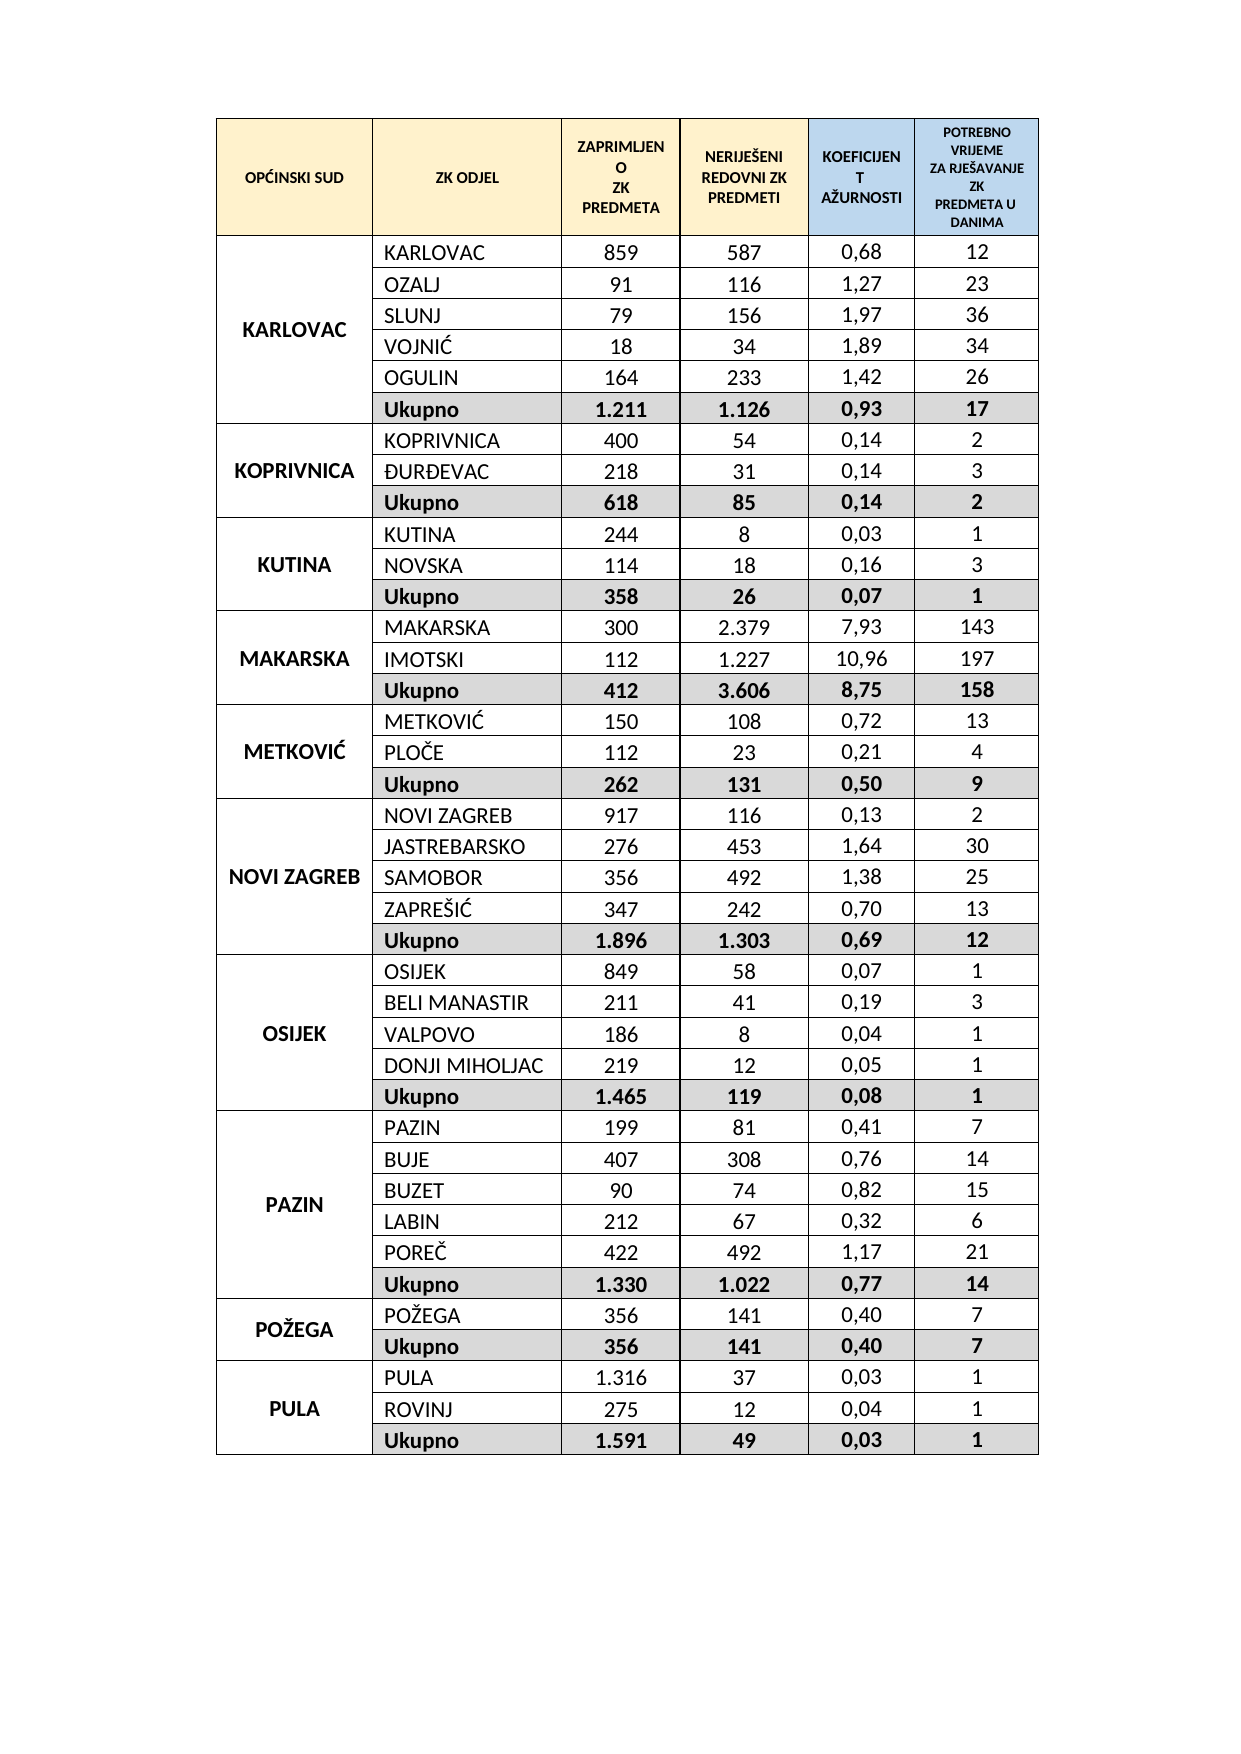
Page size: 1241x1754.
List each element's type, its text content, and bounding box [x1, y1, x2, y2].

table_cell METKOVIĆ [217, 705, 372, 798]
table_cell 131 [681, 768, 808, 798]
table_cell 141 [681, 1299, 808, 1329]
table_cell 164 [562, 361, 679, 392]
table_cell 358 [562, 580, 679, 610]
table_cell 12 [915, 236, 1038, 267]
table_cell OZALJ [373, 268, 561, 298]
table_cell 0,04 [809, 1393, 914, 1423]
table_cell 156 [681, 299, 808, 329]
table_cell 197 [915, 643, 1038, 673]
table_cell 141 [681, 1330, 808, 1360]
table_cell 112 [562, 643, 679, 673]
table_cell POREČ [373, 1236, 561, 1267]
table_cell PAZIN [373, 1111, 561, 1142]
table_cell 7 [915, 1111, 1038, 1142]
table_cell 12 [915, 924, 1038, 954]
table_header OPĆINSKI SUD [217, 119, 372, 235]
table_cell Ukupno [373, 768, 561, 798]
table_cell 0,14 [809, 486, 914, 517]
table_cell 211 [562, 986, 679, 1017]
table_cell MAKARSKA [373, 611, 561, 642]
table_cell 0,04 [809, 1018, 914, 1048]
table_cell 199 [562, 1111, 679, 1142]
table_cell IMOTSKI [373, 643, 561, 673]
table_cell 25 [915, 861, 1038, 892]
table_cell 300 [562, 611, 679, 642]
table_cell NOVI ZAGREB [373, 799, 561, 829]
table_cell 114 [562, 549, 679, 579]
table_cell PAZIN [217, 1111, 372, 1298]
table_cell KARLOVAC [373, 236, 561, 267]
table_cell 1 [915, 1080, 1038, 1110]
table_cell 0,19 [809, 986, 914, 1017]
table_cell 108 [681, 705, 808, 735]
table_cell PLOČE [373, 736, 561, 767]
table_cell 0,03 [809, 518, 914, 548]
table_cell 347 [562, 893, 679, 923]
table_cell 276 [562, 830, 679, 860]
table_cell Ukupno [373, 1330, 561, 1360]
table_cell 0,82 [809, 1174, 914, 1204]
table_cell 0,08 [809, 1080, 914, 1110]
table_cell KOPRIVNICA [373, 424, 561, 454]
table_cell 0,40 [809, 1330, 914, 1360]
table_cell 1.330 [562, 1268, 679, 1298]
table_cell 186 [562, 1018, 679, 1048]
table_cell 7 [915, 1330, 1038, 1360]
table_cell 1 [915, 1424, 1038, 1454]
table_cell 90 [562, 1174, 679, 1204]
table_cell 0,07 [809, 955, 914, 985]
table_cell 1,42 [809, 361, 914, 392]
table_cell 412 [562, 674, 679, 704]
table_cell 1,17 [809, 1236, 914, 1267]
table_cell PULA [217, 1361, 372, 1454]
table_cell 2 [915, 486, 1038, 517]
table_cell 34 [915, 330, 1038, 360]
table_cell 233 [681, 361, 808, 392]
table_cell POŽEGA [373, 1299, 561, 1329]
table_cell 9 [915, 768, 1038, 798]
table_cell 849 [562, 955, 679, 985]
table_cell 119 [681, 1080, 808, 1110]
table_cell 112 [562, 736, 679, 767]
table_cell 81 [681, 1111, 808, 1142]
table_cell 1 [915, 1361, 1038, 1392]
table_cell 2 [915, 424, 1038, 454]
table_cell 0,03 [809, 1424, 914, 1454]
table_cell 492 [681, 1236, 808, 1267]
table_cell 0,32 [809, 1205, 914, 1235]
table_cell 1,64 [809, 830, 914, 860]
table_cell Ukupno [373, 393, 561, 423]
table_cell 1,97 [809, 299, 914, 329]
table_cell 0,93 [809, 393, 914, 423]
table_cell 116 [681, 268, 808, 298]
table_cell 12 [681, 1049, 808, 1079]
table_cell Ukupno [373, 1080, 561, 1110]
table_cell 1 [915, 518, 1038, 548]
table_cell 1 [915, 955, 1038, 985]
table_cell 1.896 [562, 924, 679, 954]
table_cell 12 [681, 1393, 808, 1423]
table_cell ZAPREŠIĆ [373, 893, 561, 923]
table_cell 8 [681, 1018, 808, 1048]
table_cell KARLOVAC [217, 236, 372, 423]
table_cell 37 [681, 1361, 808, 1392]
table_cell 116 [681, 799, 808, 829]
table_cell 10,96 [809, 643, 914, 673]
table_cell Ukupno [373, 674, 561, 704]
table_cell 3 [915, 455, 1038, 485]
table_cell 1.126 [681, 393, 808, 423]
table_cell 1.465 [562, 1080, 679, 1110]
table_cell 262 [562, 768, 679, 798]
table_cell 150 [562, 705, 679, 735]
table_cell ROVINJ [373, 1393, 561, 1423]
table_cell 0,03 [809, 1361, 914, 1392]
table_cell LABIN [373, 1205, 561, 1235]
table_cell 26 [681, 580, 808, 610]
table_cell Ukupno [373, 1424, 561, 1454]
table_header POTREBNO VRIJEME ZA RJEŠAVANJE ZK PREDMETA U DANIMA [915, 119, 1038, 235]
table_cell 492 [681, 861, 808, 892]
table_cell 356 [562, 1299, 679, 1329]
table_cell 36 [915, 299, 1038, 329]
table_cell 400 [562, 424, 679, 454]
table_cell 54 [681, 424, 808, 454]
table_cell 308 [681, 1143, 808, 1173]
table_cell SAMOBOR [373, 861, 561, 892]
table_cell 1.591 [562, 1424, 679, 1454]
table_cell 0,70 [809, 893, 914, 923]
table_cell Ukupno [373, 580, 561, 610]
table_cell ĐURĐEVAC [373, 455, 561, 485]
table_cell BUJE [373, 1143, 561, 1173]
table_cell 859 [562, 236, 679, 267]
table_cell 0,76 [809, 1143, 914, 1173]
table_cell 49 [681, 1424, 808, 1454]
table_cell 219 [562, 1049, 679, 1079]
table_cell 0,07 [809, 580, 914, 610]
table_header KOEFICIJENT AŽURNOSTI [809, 119, 914, 235]
table_cell 1.303 [681, 924, 808, 954]
table_cell NOVSKA [373, 549, 561, 579]
table_cell NOVI ZAGREB [217, 799, 372, 954]
table_cell 30 [915, 830, 1038, 860]
table_cell 1 [915, 580, 1038, 610]
table_cell MAKARSKA [217, 611, 372, 704]
table_header NERIJEŠENI REDOVNI ZK PREDMETI [681, 119, 808, 235]
table_cell 13 [915, 893, 1038, 923]
table_cell 3 [915, 986, 1038, 1017]
table_cell 422 [562, 1236, 679, 1267]
table_cell 158 [915, 674, 1038, 704]
table_cell 14 [915, 1268, 1038, 1298]
table_cell 3 [915, 549, 1038, 579]
table_header ZK ODJEL [373, 119, 561, 235]
table_cell 1.022 [681, 1268, 808, 1298]
table_cell 0,40 [809, 1299, 914, 1329]
table_cell 0,21 [809, 736, 914, 767]
table_cell 1 [915, 1049, 1038, 1079]
table_cell 244 [562, 518, 679, 548]
table_cell 8 [681, 518, 808, 548]
table_cell OGULIN [373, 361, 561, 392]
table_cell 0,13 [809, 799, 914, 829]
table_cell 356 [562, 1330, 679, 1360]
table_cell 218 [562, 455, 679, 485]
table_cell 1,89 [809, 330, 914, 360]
table_cell 8,75 [809, 674, 914, 704]
table_cell 85 [681, 486, 808, 517]
table_cell 0,77 [809, 1268, 914, 1298]
table_cell 0,16 [809, 549, 914, 579]
table_cell 618 [562, 486, 679, 517]
table_cell 1,27 [809, 268, 914, 298]
table_cell 7 [915, 1299, 1038, 1329]
table_cell 14 [915, 1143, 1038, 1173]
table_cell Ukupno [373, 924, 561, 954]
table_cell 67 [681, 1205, 808, 1235]
table_cell 74 [681, 1174, 808, 1204]
table_cell 0,14 [809, 424, 914, 454]
table_cell VALPOVO [373, 1018, 561, 1048]
table_cell BELI MANASTIR [373, 986, 561, 1017]
table_cell VOJNIĆ [373, 330, 561, 360]
table_cell Ukupno [373, 486, 561, 517]
table_cell OSIJEK [217, 955, 372, 1110]
table_cell 15 [915, 1174, 1038, 1204]
table_cell 23 [915, 268, 1038, 298]
table_cell 1.227 [681, 643, 808, 673]
table_cell 0,14 [809, 455, 914, 485]
table_cell 13 [915, 705, 1038, 735]
table_cell JASTREBARSKO [373, 830, 561, 860]
table_cell 1.316 [562, 1361, 679, 1392]
table_cell 41 [681, 986, 808, 1017]
table_cell 34 [681, 330, 808, 360]
table_cell 21 [915, 1236, 1038, 1267]
table_header ZAPRIMLJENO ZK PREDMETA [562, 119, 679, 235]
table_cell 31 [681, 455, 808, 485]
table_cell 23 [681, 736, 808, 767]
table_cell 587 [681, 236, 808, 267]
table_cell BUZET [373, 1174, 561, 1204]
table_cell 0,05 [809, 1049, 914, 1079]
table_cell KOPRIVNICA [217, 424, 372, 517]
table_cell 18 [562, 330, 679, 360]
table_cell Ukupno [373, 1268, 561, 1298]
table_cell 1 [915, 1018, 1038, 1048]
table_cell OSIJEK [373, 955, 561, 985]
table_cell 0,68 [809, 236, 914, 267]
table_cell 79 [562, 299, 679, 329]
table_cell 58 [681, 955, 808, 985]
table_cell 2.379 [681, 611, 808, 642]
table_cell 356 [562, 861, 679, 892]
table_cell 7,93 [809, 611, 914, 642]
table_cell DONJI MIHOLJAC [373, 1049, 561, 1079]
table_cell METKOVIĆ [373, 705, 561, 735]
table_cell 1,38 [809, 861, 914, 892]
table_cell 2 [915, 799, 1038, 829]
table_cell 407 [562, 1143, 679, 1173]
table_cell 18 [681, 549, 808, 579]
table_cell 17 [915, 393, 1038, 423]
table_cell 3.606 [681, 674, 808, 704]
table_cell 212 [562, 1205, 679, 1235]
table_cell 91 [562, 268, 679, 298]
table_cell 1 [915, 1393, 1038, 1423]
table_cell PULA [373, 1361, 561, 1392]
table_cell 917 [562, 799, 679, 829]
table_cell 0,72 [809, 705, 914, 735]
table_cell 0,50 [809, 768, 914, 798]
table_cell 453 [681, 830, 808, 860]
table_cell 6 [915, 1205, 1038, 1235]
table_cell 242 [681, 893, 808, 923]
table_cell KUTINA [217, 518, 372, 610]
table_cell 26 [915, 361, 1038, 392]
table_cell POŽEGA [217, 1299, 372, 1360]
table_cell 275 [562, 1393, 679, 1423]
table_cell KUTINA [373, 518, 561, 548]
table_cell 0,69 [809, 924, 914, 954]
table_cell 4 [915, 736, 1038, 767]
table_cell 0,41 [809, 1111, 914, 1142]
table_cell 143 [915, 611, 1038, 642]
table_cell SLUNJ [373, 299, 561, 329]
table_cell 1.211 [562, 393, 679, 423]
